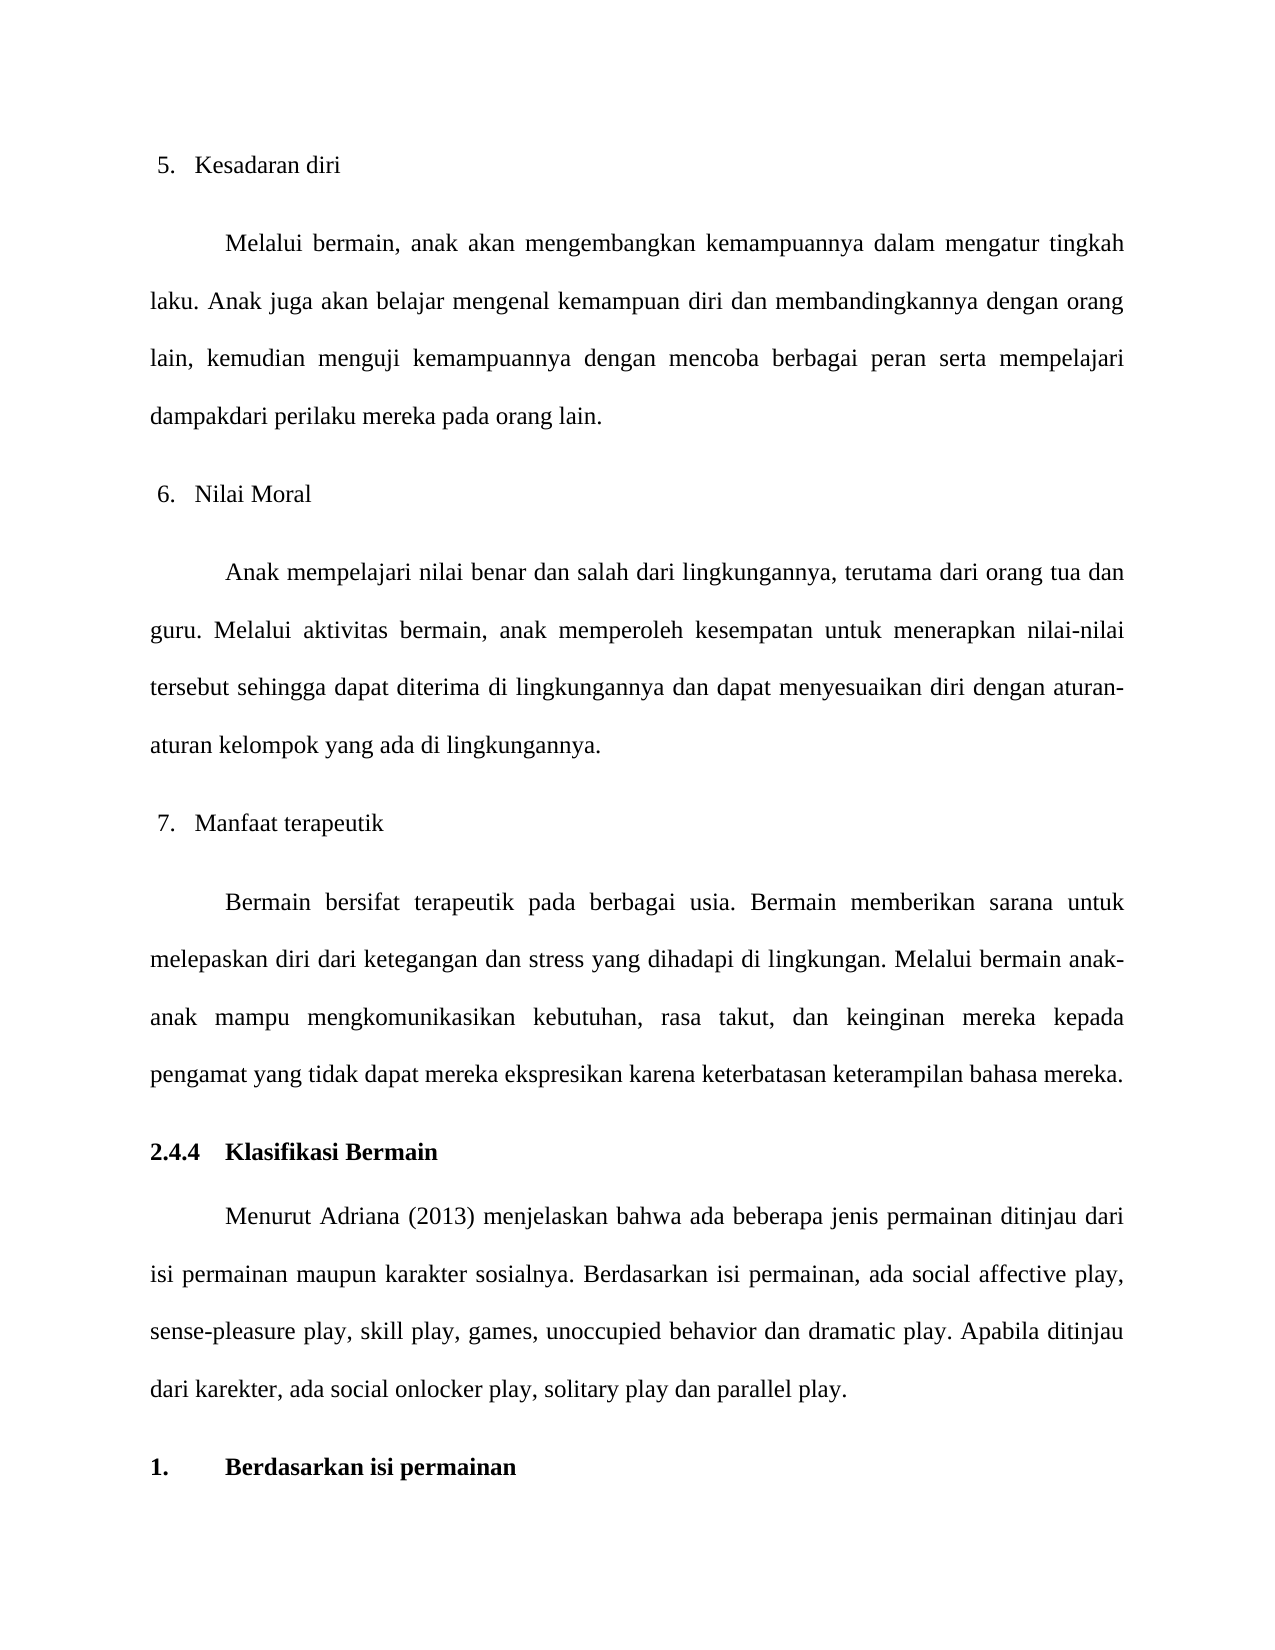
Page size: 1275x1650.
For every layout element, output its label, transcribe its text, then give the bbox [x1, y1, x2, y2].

list Kesadaran diri [157, 150, 1125, 179]
list Klasifikasi Bermain [150, 1137, 1125, 1166]
list Berdasarkan isi permainan [150, 1452, 1125, 1481]
text Bermain bersifat terapeutik pada berbagai usia. Bermain memberikan sarana untuk melepaskan diri dari ketegangan dan stress yang dihadapi di lingkungan. Melalui bermain anak-anak mampu mengkomunikasikan kebutuhan, rasa takut, dan keinginan mereka kepada pengamat yang tidak dapat mereka ekspresikan karena keterbatasan keterampilan bahasa mereka. [150, 887, 1125, 1088]
list Manfaat terapeutik [157, 808, 1125, 837]
text Menurut Adriana (2013) menjelaskan bahwa ada beberapa jenis permainan ditinjau dari isi permainan maupun karakter sosialnya. Berdasarkan isi permainan, ada social affective play, sense-pleasure play, skill play, games, unoccupied behavior dan dramatic play. Apabila ditinjau dari karekter, ada social onlocker play, solitary play dan parallel play. [150, 1201, 1125, 1403]
text Anak mempelajari nilai benar dan salah dari lingkungannya, terutama dari orang tua dan guru. Melalui aktivitas bermain, anak memperoleh kesempatan untuk menerapkan nilai-nilai tersebut sehingga dapat diterima di lingkungannya dan dapat menyesuaikan diri dengan aturan-aturan kelompok yang ada di lingkungannya. [150, 557, 1125, 759]
text Melalui bermain, anak akan mengembangkan kemampuannya dalam mengatur tingkah laku. Anak juga akan belajar mengenal kemampuan diri dan membandingkannya dengan orang lain, kemudian menguji kemampuannya dengan mencoba berbagai peran serta mempelajari dampakdari perilaku mereka pada orang lain. [150, 228, 1125, 429]
list Nilai Moral [157, 479, 1125, 508]
